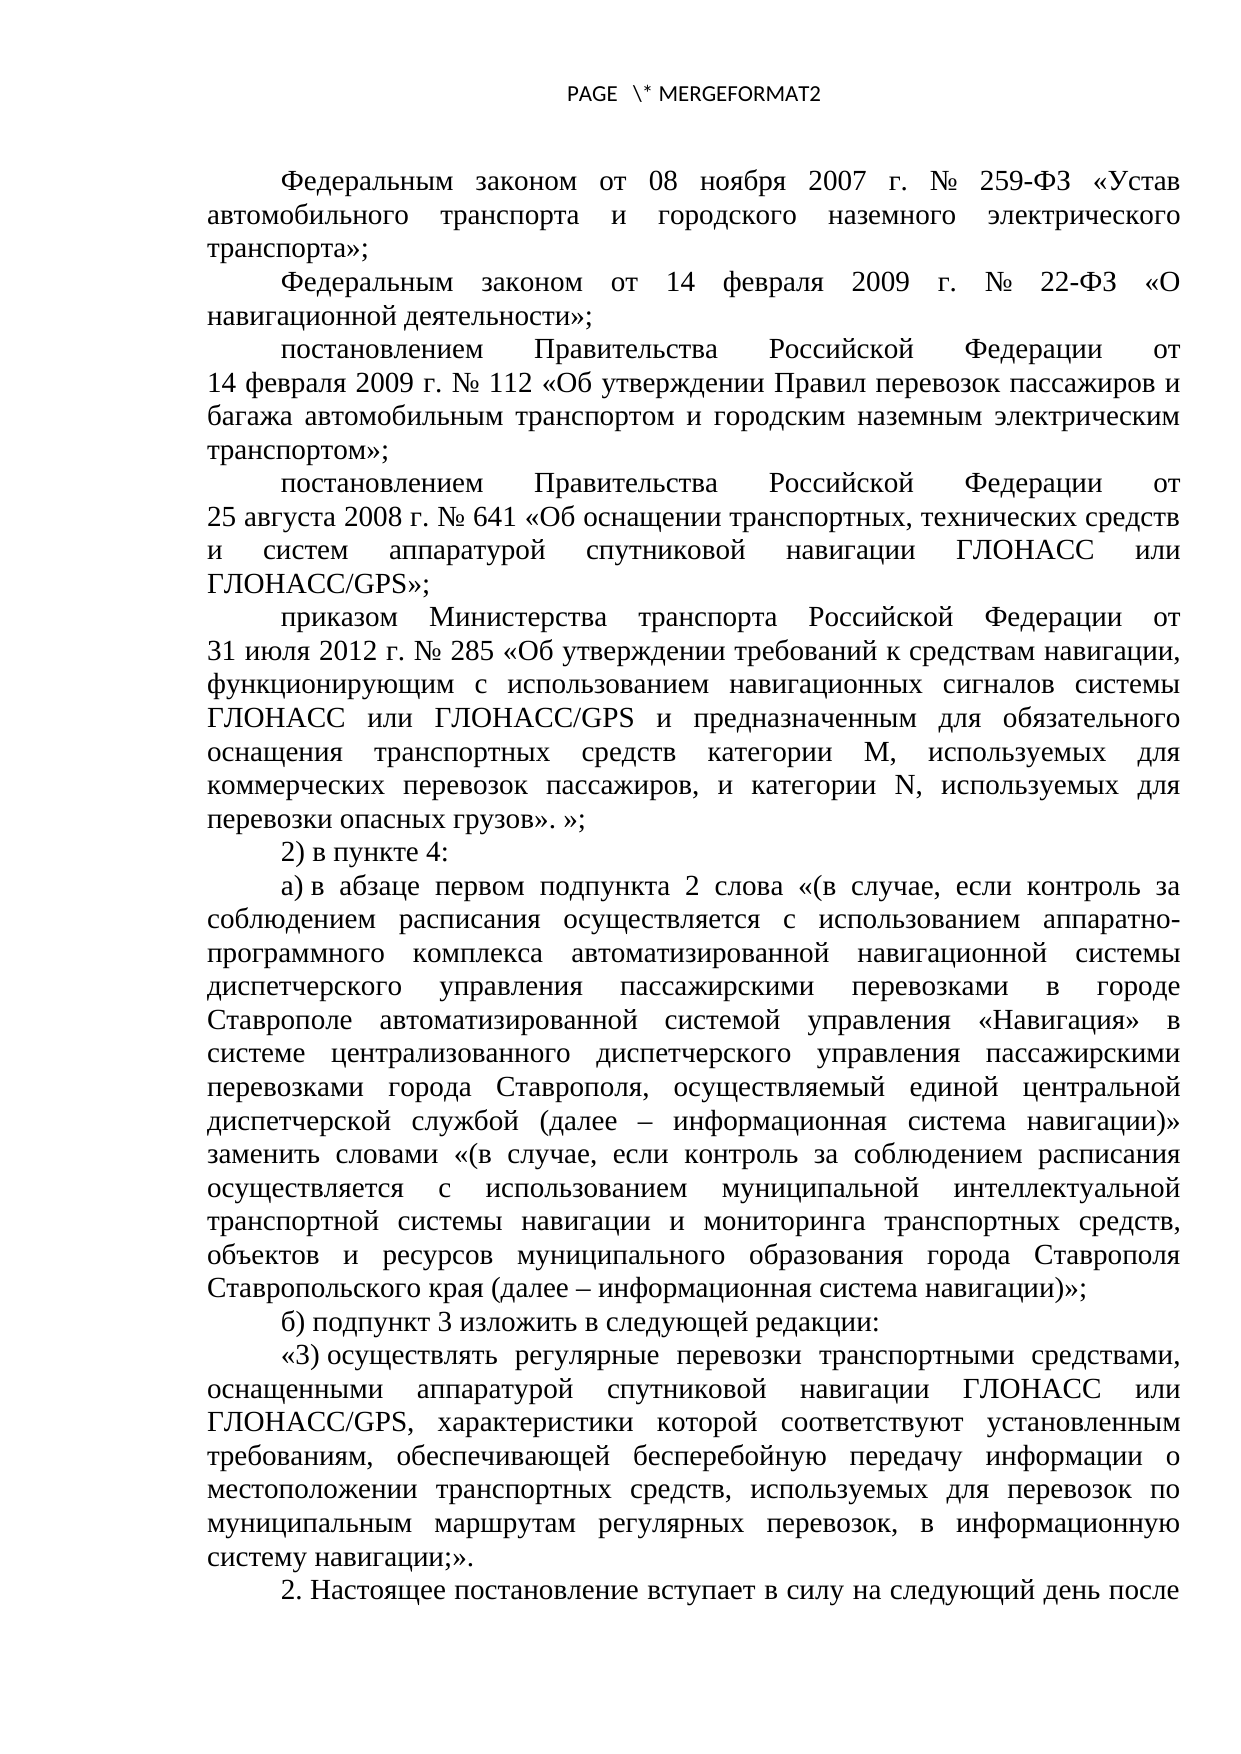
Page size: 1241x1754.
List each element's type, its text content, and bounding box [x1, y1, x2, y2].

text б) подпункт 3 изложить в следующей редакции: [207, 1304, 1181, 1337]
text 2) в пункте 4: [207, 834, 1181, 868]
text а) в абзаце первом подпункта 2 слова «(в случае, если контроль за соблюдением расписания осуществляется с использованием аппаратно-программного комплекса автоматизированной навигационной системы диспетчерского управления пассажирскими перевозками в городе Ставрополе автоматизированной системой управления «Навигация» в системе централизованного диспетчерского управления пассажирскими перевозками города Ставрополя, осуществляемый единой центральной диспетчерской службой (далее – информационная система навигации)» заменить словами «(в случае, если контроль за соблюдением расписания осуществляется с использованием муниципальной интеллектуальной транспортной системы навигации и мониторинга транспортных средств, объектов и ресурсов муниципального образования города Ставрополя Ставропольского края (далее – информационная система навигации)»; [207, 868, 1181, 1304]
text постановлением Правительства Российской Федерации от 14 февраля 2009 г. № 112 «Об утверждении Правил перевозок пассажиров и багажа автомобильным транспортом и городским наземным электрическим транспортом»; [207, 331, 1181, 465]
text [207, 1572, 1181, 1606]
text «3) осуществлять регулярные перевозки транспортными средствами, оснащенными аппаратурой спутниковой навигации ГЛОНАСС или ГЛОНАСС/GPS, характеристики которой соответствуют установленным требованиям, обеспечивающей бесперебойную передачу информации о местоположении транспортных средств, используемых для перевозок по муниципальным маршрутам регулярных перевозок, в информационную систему навигации;». [207, 1337, 1181, 1572]
text Федеральным законом от 14 февраля 2009 г. № 22-ФЗ «О навигационной деятельности»; [207, 264, 1181, 331]
text приказом Министерства транспорта Российской Федерации от 31 июля 2012 г. № 285 «Об утверждении требований к средствам навигации, функционирующим с использованием навигационных сигналов системы ГЛОНАСС или ГЛОНАСС/GPS и предназначенным для обязательного оснащения транспортных средств категории M, используемых для коммерческих перевозок пассажиров, и категории N, используемых для перевозки опасных грузов». »; [207, 599, 1181, 834]
text постановлением Правительства Российской Федерации от 25 августа 2008 г. № 641 «Об оснащении транспортных, технических средств и систем аппаратурой спутниковой навигации ГЛОНАСС или ГЛОНАСС/GPS»; [207, 465, 1181, 599]
text Федеральным законом от 08 ноября 2007 г. № 259-ФЗ «Устав автомобильного транспорта и городского наземного электрического транспорта»; [207, 163, 1181, 264]
